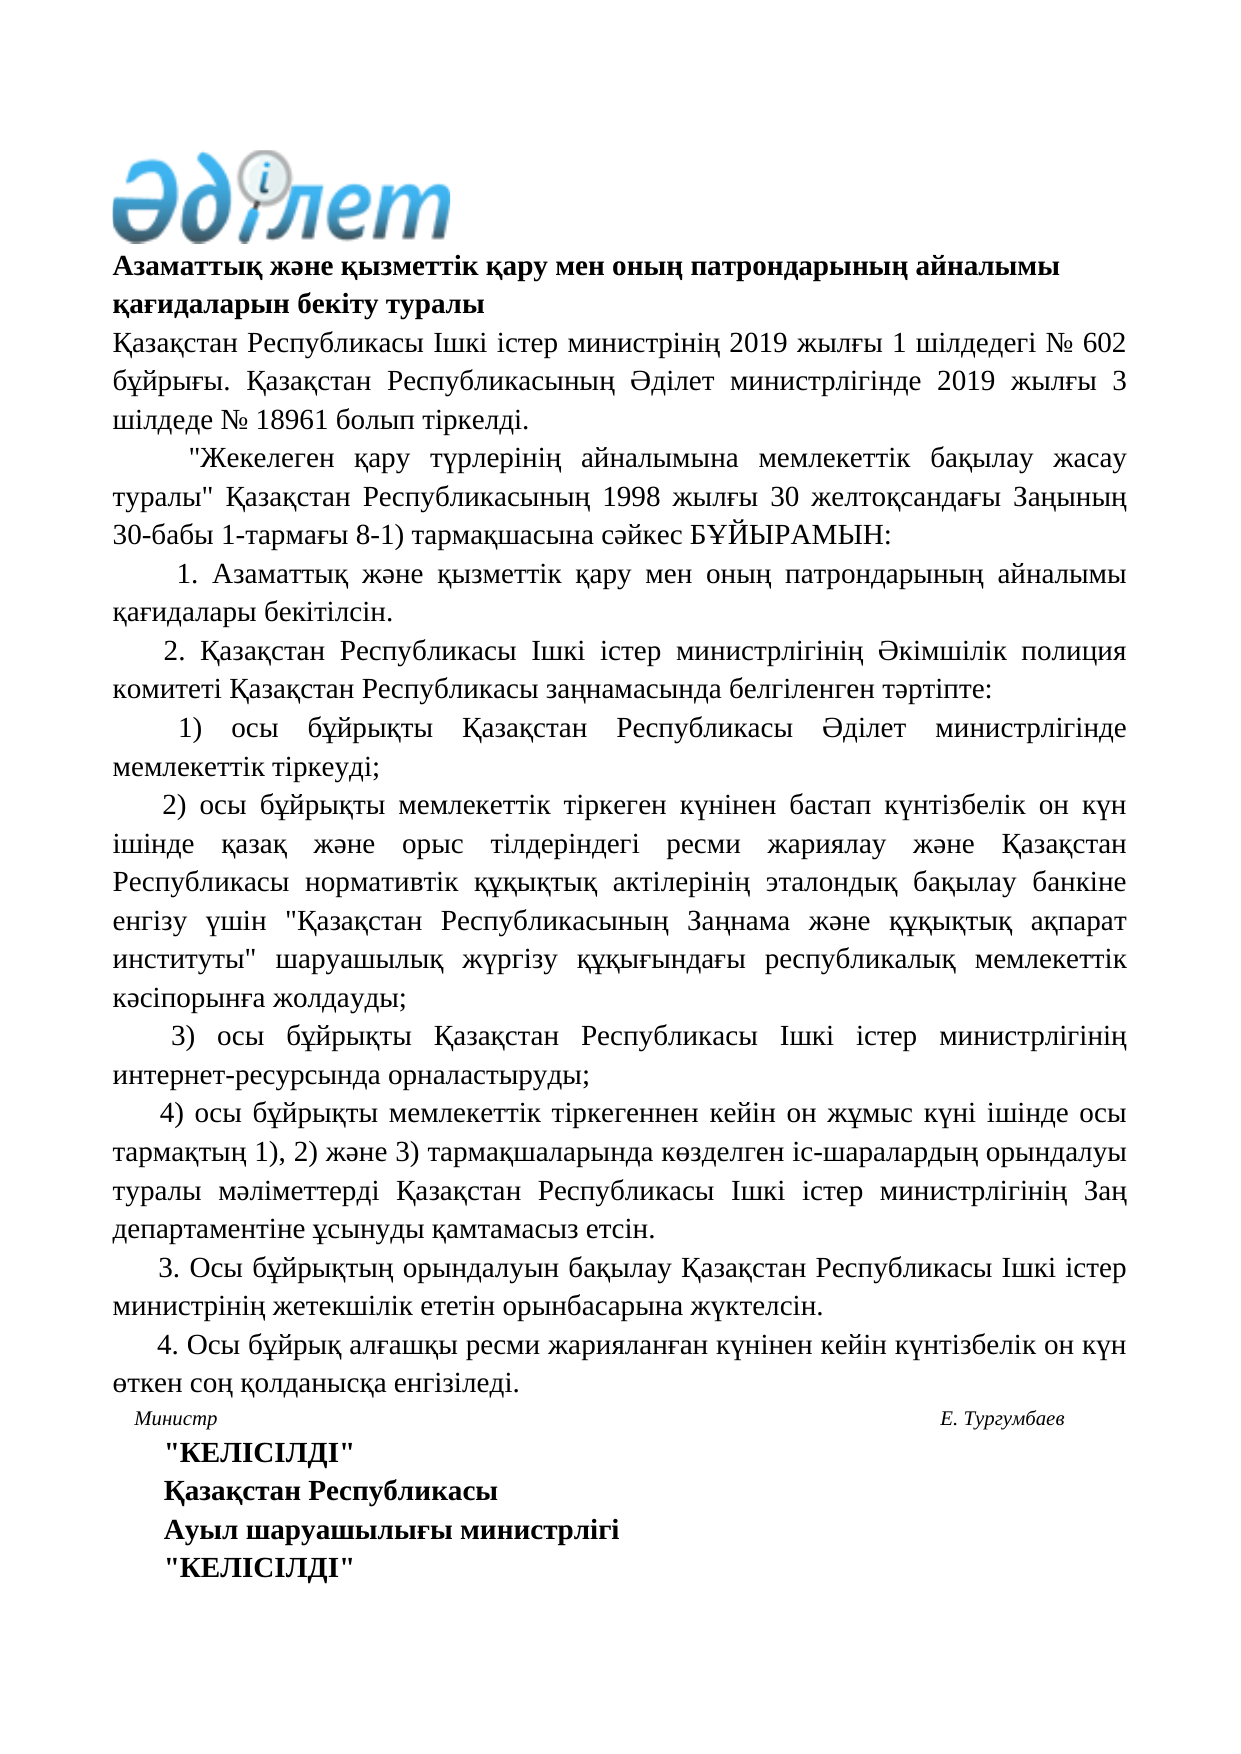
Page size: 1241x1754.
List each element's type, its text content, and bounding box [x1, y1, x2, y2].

text 3. Осы бұйрықтың орындалуын бақылау Қазақстан Республикасы Ішкі істер министрінің жетекшілік ететін орынбасарына жүктелсін. [112, 1250, 1128, 1322]
text 3) осы бұйрықты Қазақстан Республикасы Ішкі істер министрлігінің интернет-ресурсында орналастыруды; [112, 1018, 1128, 1091]
text 1. Азаматтық және қызметтік қару мен оның патрондарының айналымы қағидалары бекітілсін. [112, 556, 1128, 628]
text "КЕЛІСІЛДІ" [112, 1551, 1128, 1584]
text 2) осы бұйрықты мемлекеттік тіркеген күнінен бастап күнтізбелік он күн ішінде қазақ және орыс тілдеріндегі ресми жариялау және Қазақстан Республикасы нормативтік құқықтық актілерінің эталондық бақылау банкіне енгізу үшін "Қазақстан Республикасының Заңнама және құқықтық ақпарат институты" шаруашылық жүргізу құқығындағы республикалық мемлекеттік кәсіпорынға жолдауды; [112, 787, 1128, 1013]
picture [112, 150, 451, 244]
text Қазақстан Республикасы [112, 1473, 1128, 1507]
text 2. Қазақстан Республикасы Ішкі істер министрлігінің Әкімшілік полиция комитеті Қазақстан Республикасы заңнамасында белгіленген тәртіпте: [112, 633, 1128, 705]
text "Жекелеген қару түрлерінің айналымына мемлекеттік бақылау жасау туралы" Қазақстан Республикасының 1998 жылғы 30 желтоқсандағы Заңының 30-бабы 1-тармағы 8-1) тармақшасына сәйкес БҰЙЫРАМЫН: [112, 440, 1128, 551]
table_header Министр [101, 1404, 939, 1435]
text Азаматтық және қызметтік қару мен оның патрондарының айналымы қағидаларын бекіту туралы [112, 248, 1128, 320]
table_header Е. Тургумбаев [939, 1404, 1240, 1435]
text Қазақстан Республикасы Ішкі істер министрінің 2019 жылғы 1 шілдедегі № 602 бұйрығы. Қазақстан Республикасының Әділет министрлігінде 2019 жылғы 3 шілдеде № 18961 болып тіркелді. [112, 325, 1128, 435]
text "КЕЛІСІЛДІ" [112, 1435, 1128, 1468]
text Ауыл шаруашылығы министрлігі [112, 1512, 1128, 1546]
text 4. Осы бұйрық алғашқы ресми жарияланған күнінен кейін күнтізбелік он күн өткен соң қолданысқа енгізіледі. [112, 1327, 1128, 1399]
text 1) осы бұйрықты Қазақстан Республикасы Әділет министрлігінде мемлекеттік тіркеуді; [112, 710, 1128, 782]
text 4) осы бұйрықты мемлекеттік тіркегеннен кейін он жұмыс күні ішінде осы тармақтың 1), 2) және 3) тармақшаларында көзделген іс-шаралардың орындалуы туралы мәліметтерді Қазақстан Республикасы Ішкі істер министрлігінің Заң департаментіне ұсынуды қамтамасыз етсін. [112, 1096, 1128, 1245]
